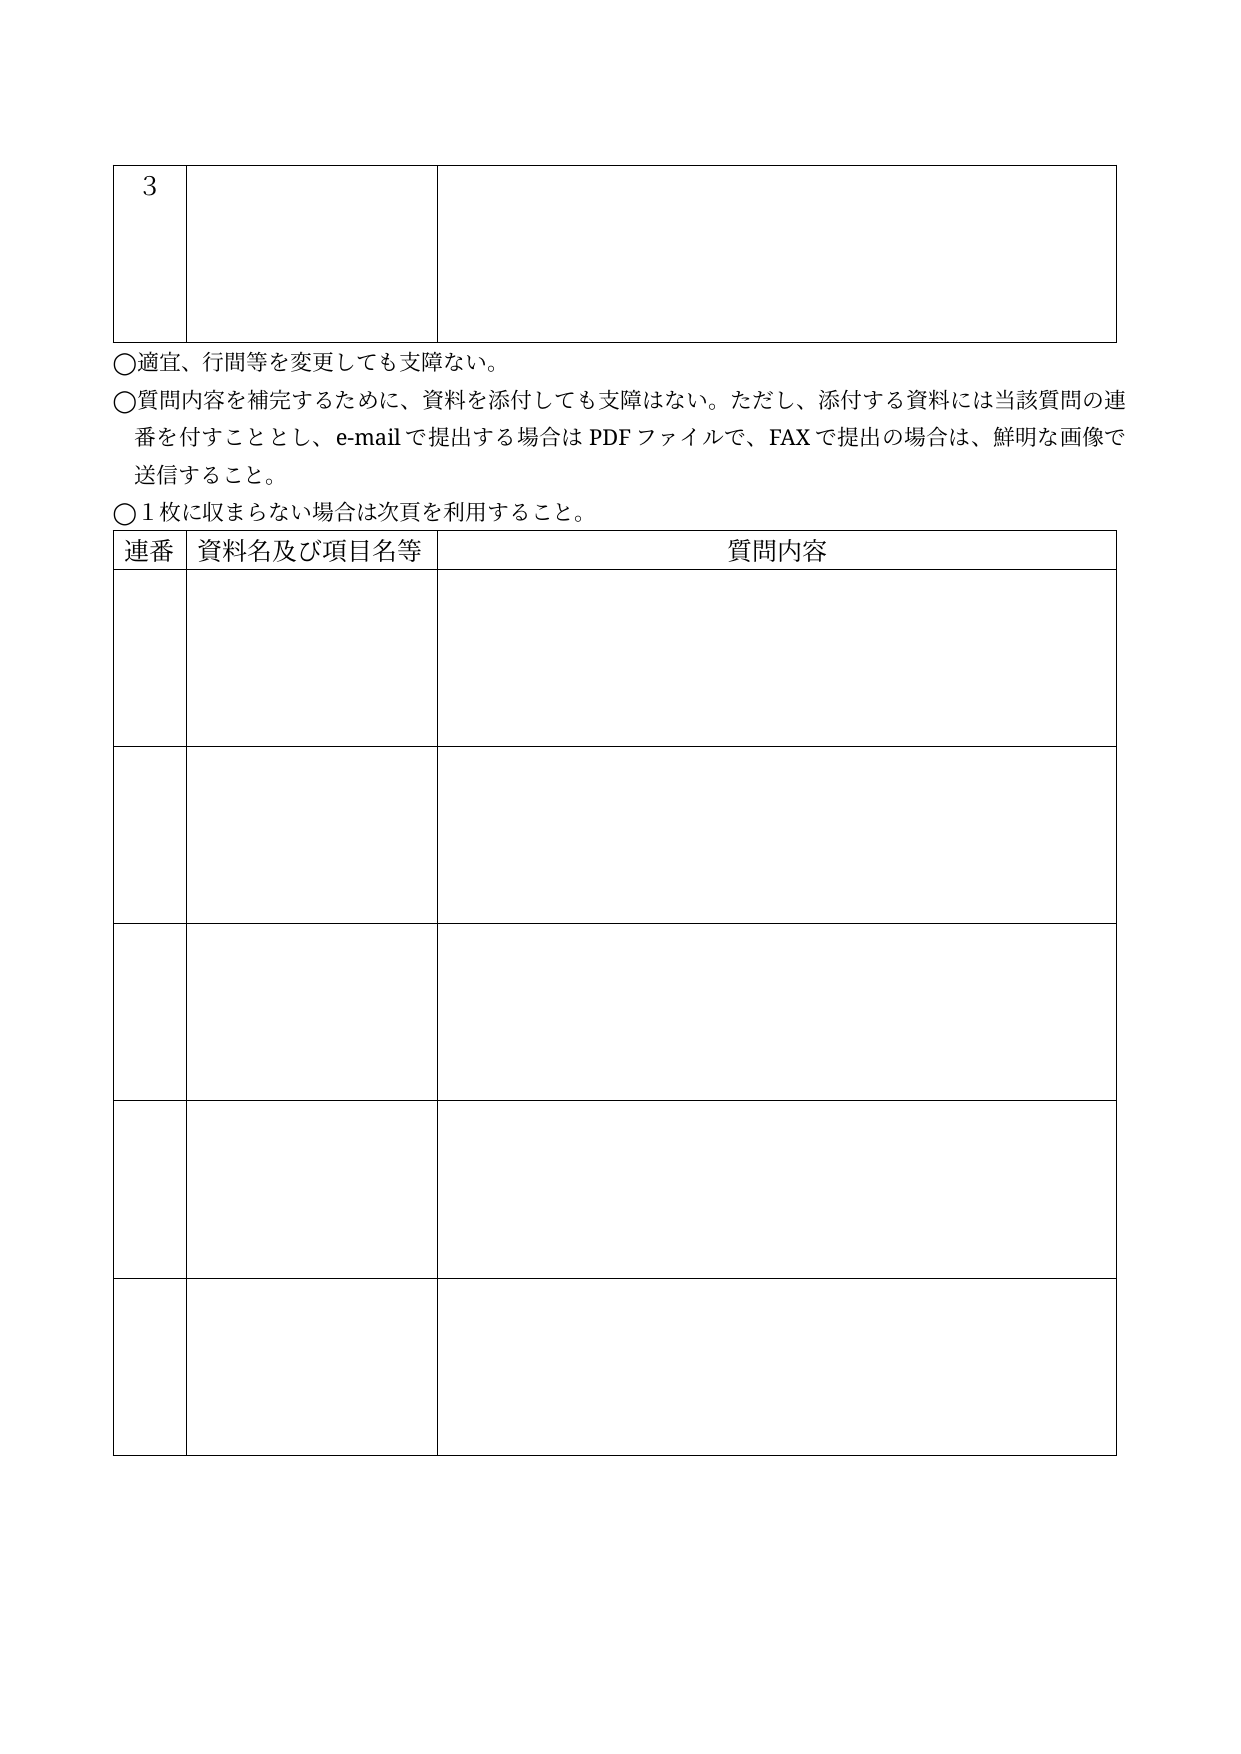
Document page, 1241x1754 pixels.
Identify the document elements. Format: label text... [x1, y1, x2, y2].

table_cell [114, 570, 186, 746]
table_cell [114, 924, 186, 1100]
table_cell [438, 1279, 1116, 1455]
table_cell [114, 1101, 186, 1277]
table_header 資料名及び項目名等 [187, 531, 437, 569]
table_cell [187, 570, 437, 746]
table_cell [187, 747, 437, 923]
table_cell [438, 166, 1116, 342]
table_cell [438, 570, 1116, 746]
table_cell ３ [114, 166, 186, 342]
table_cell [438, 1101, 1116, 1277]
table_header 連番 [114, 531, 186, 569]
text ◯質問内容を補完するために、資料を添付しても支障はない。ただし、添付する資料には当該質問の連番を付すこととし、e-mailで提出する場合はPDFファイルで、FAXで提出の場合は、鮮明な画像で送信すること。 [112, 380, 1128, 493]
table_cell [187, 924, 437, 1100]
table_cell [187, 1101, 437, 1277]
text ◯１枚に収まらない場合は次頁を利用すること。 [112, 493, 1128, 530]
table_cell [114, 1279, 186, 1455]
table_cell [114, 747, 186, 923]
table_cell [187, 1279, 437, 1455]
table_cell [187, 166, 437, 342]
table_header 質問内容 [438, 531, 1116, 569]
table_cell [438, 924, 1116, 1100]
table_cell [438, 747, 1116, 923]
text ◯適宜、行間等を変更しても支障ない。 [112, 343, 1128, 380]
